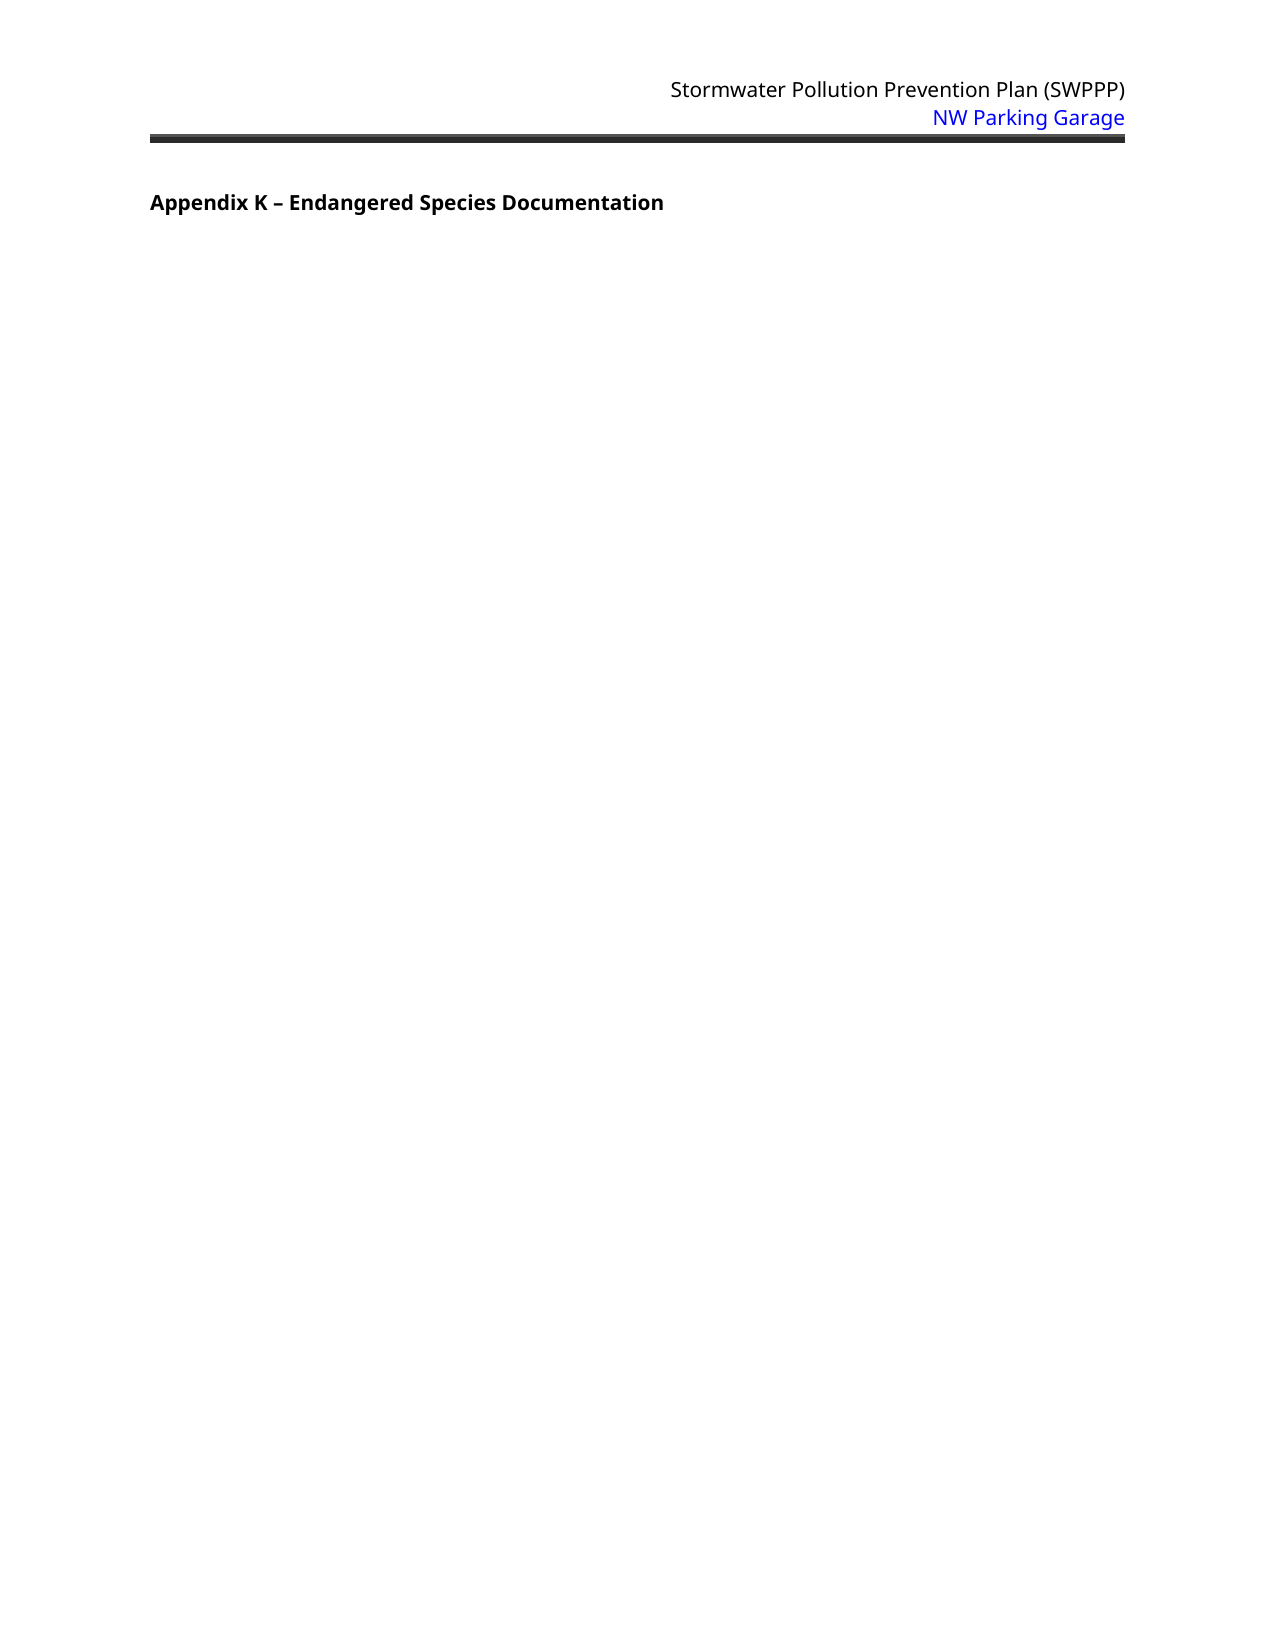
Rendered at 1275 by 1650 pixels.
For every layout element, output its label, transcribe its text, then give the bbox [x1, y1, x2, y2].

text Appendix K – Endangered Species Documentation [150, 188, 1125, 216]
